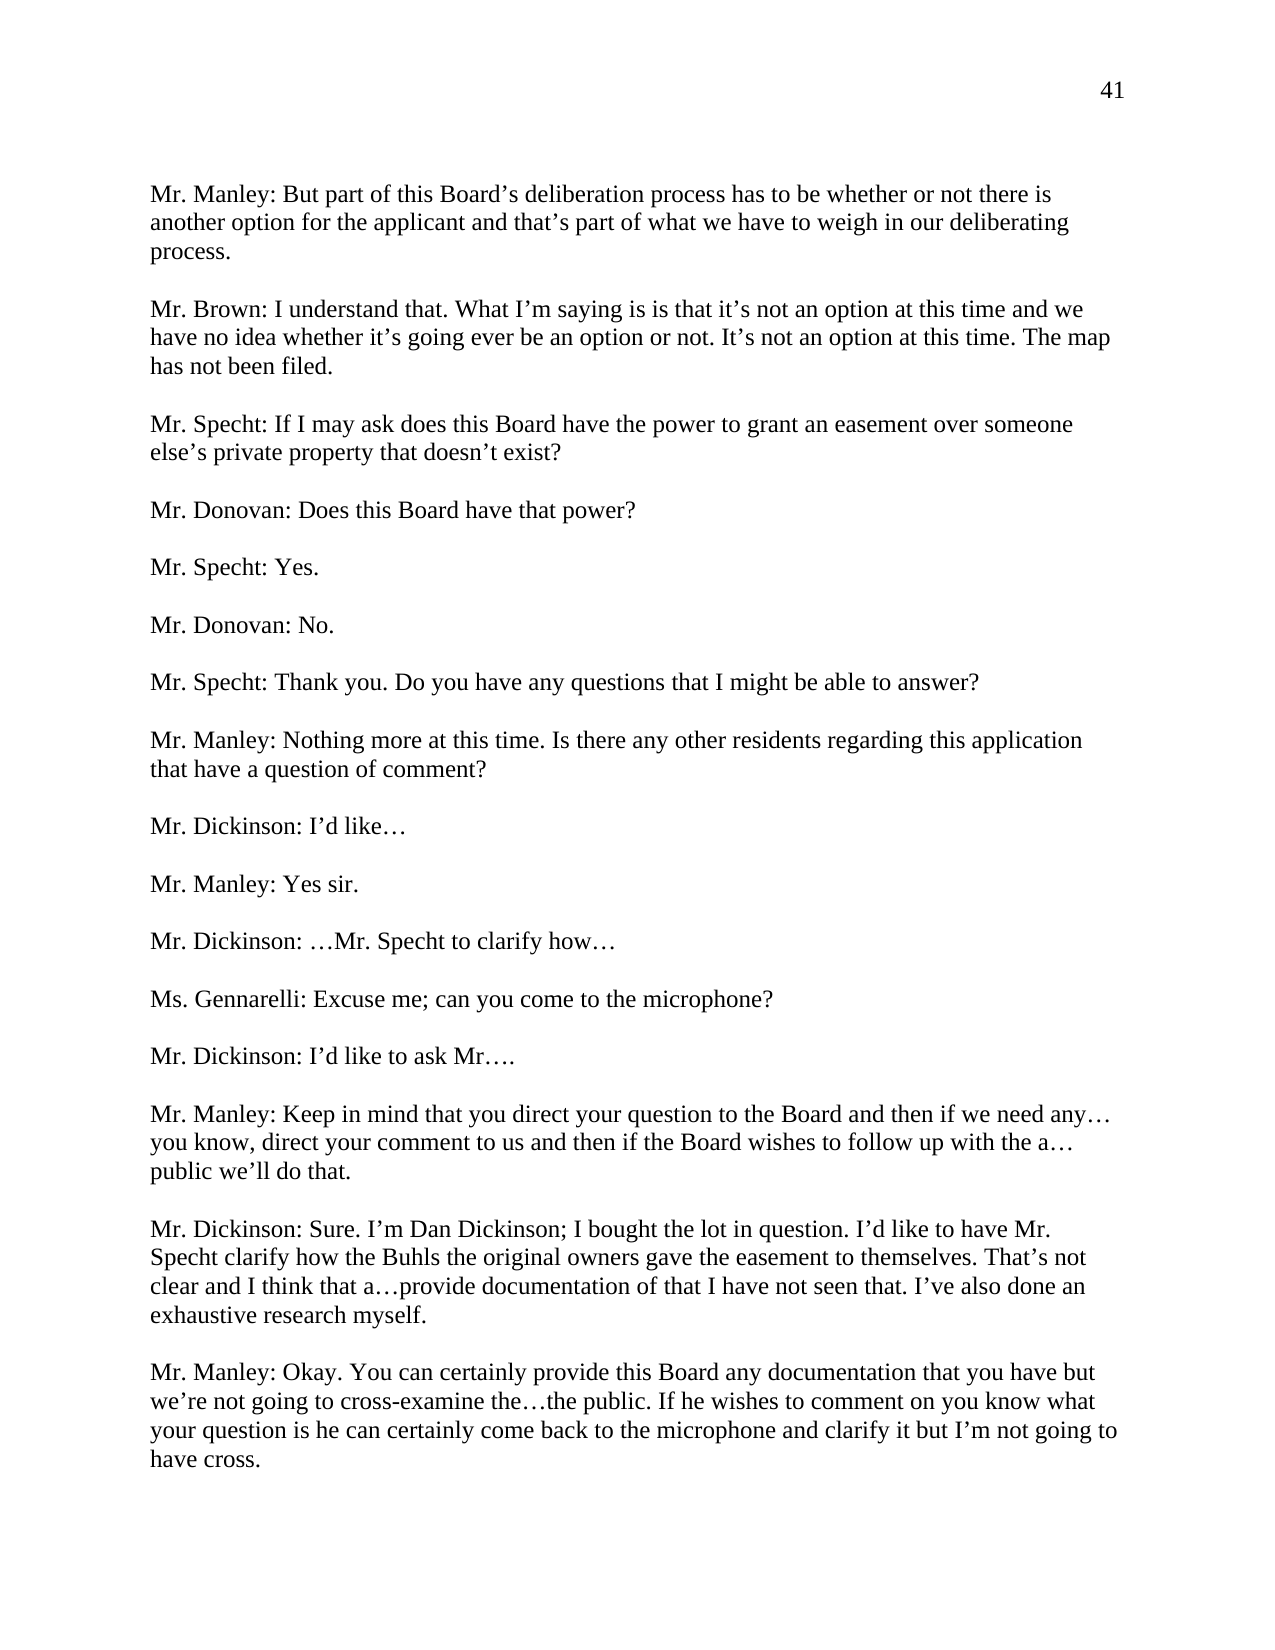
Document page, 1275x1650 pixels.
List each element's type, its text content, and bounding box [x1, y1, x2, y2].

text Mr. Manley: But part of this Board’s deliberation process has to be whether or not there is another option for the applicant and that’s part of what we have to weigh in our deliberating process. [150, 179, 1125, 265]
text Mr. Manley: Yes sir. [150, 869, 1125, 897]
text Mr. Brown: I understand that. What I’m saying is is that it’s not an option at this time and we have no idea whether it’s going ever be an option or not. It’s not an option at this time. The map has not been filed. [150, 294, 1125, 380]
text Mr. Manley: Nothing more at this time. Is there any other residents regarding this application that have a question of comment? [150, 725, 1125, 782]
text Mr. Specht: If I may ask does this Board have the power to grant an easement over someone else’s private property that doesn’t exist? [150, 409, 1125, 466]
text Mr. Dickinson: I’d like to ask Mr…. [150, 1041, 1125, 1070]
text Mr. Specht: Yes. [150, 552, 1125, 581]
text Mr. Specht: Thank you. Do you have any questions that I might be able to answer? [150, 667, 1125, 696]
text Mr. Dickinson: …Mr. Specht to clarify how… [150, 926, 1125, 955]
text Mr. Donovan: No. [150, 610, 1125, 639]
text Mr. Donovan: Does this Board have that power? [150, 495, 1125, 524]
text Mr. Manley: Okay. You can certainly provide this Board any documentation that you have but we’re not going to cross-examine the…the public. If he wishes to comment on you know what your question is he can certainly come back to the microphone and clarify it but I’m not going to have cross. [150, 1357, 1125, 1472]
text Ms. Gennarelli: Excuse me; can you come to the microphone? [150, 984, 1125, 1012]
text Mr. Dickinson: I’d like… [150, 811, 1125, 840]
text Mr. Dickinson: Sure. I’m Dan Dickinson; I bought the lot in question. I’d like to have Mr. Specht clarify how the Buhls the original owners gave the easement to themselves. That’s not clear and I think that a…provide documentation of that I have not seen that. I’ve also done an exhaustive research myself. [150, 1214, 1125, 1329]
text Mr. Manley: Keep in mind that you direct your question to the Board and then if we need any…you know, direct your comment to us and then if the Board wishes to follow up with the a…public we’ll do that. [150, 1099, 1125, 1185]
